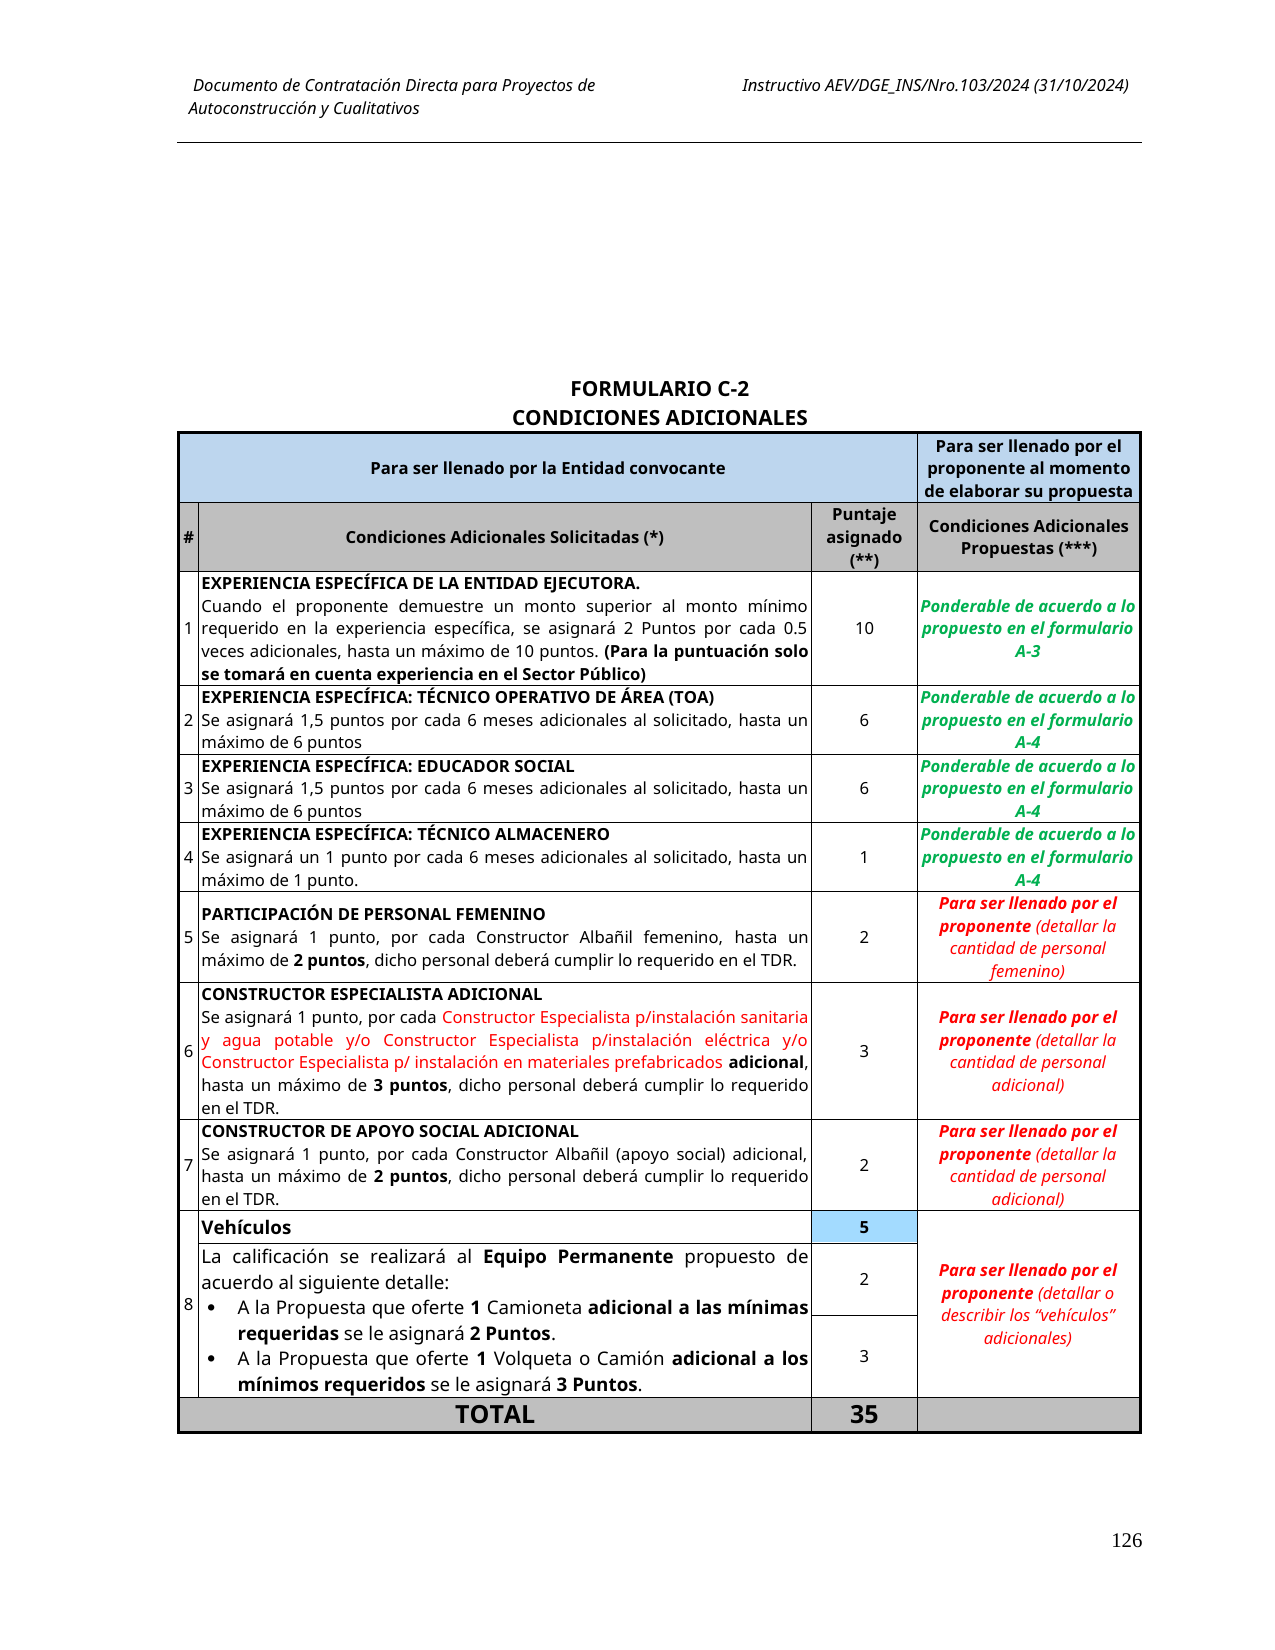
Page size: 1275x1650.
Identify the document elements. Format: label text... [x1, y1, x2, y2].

text FORMULARIO C-2 [177, 374, 1142, 403]
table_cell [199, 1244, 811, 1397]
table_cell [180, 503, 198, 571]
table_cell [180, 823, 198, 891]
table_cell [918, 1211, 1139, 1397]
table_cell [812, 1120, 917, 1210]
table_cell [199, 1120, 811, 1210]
text CONDICIONES ADICIONALES [177, 403, 1142, 431]
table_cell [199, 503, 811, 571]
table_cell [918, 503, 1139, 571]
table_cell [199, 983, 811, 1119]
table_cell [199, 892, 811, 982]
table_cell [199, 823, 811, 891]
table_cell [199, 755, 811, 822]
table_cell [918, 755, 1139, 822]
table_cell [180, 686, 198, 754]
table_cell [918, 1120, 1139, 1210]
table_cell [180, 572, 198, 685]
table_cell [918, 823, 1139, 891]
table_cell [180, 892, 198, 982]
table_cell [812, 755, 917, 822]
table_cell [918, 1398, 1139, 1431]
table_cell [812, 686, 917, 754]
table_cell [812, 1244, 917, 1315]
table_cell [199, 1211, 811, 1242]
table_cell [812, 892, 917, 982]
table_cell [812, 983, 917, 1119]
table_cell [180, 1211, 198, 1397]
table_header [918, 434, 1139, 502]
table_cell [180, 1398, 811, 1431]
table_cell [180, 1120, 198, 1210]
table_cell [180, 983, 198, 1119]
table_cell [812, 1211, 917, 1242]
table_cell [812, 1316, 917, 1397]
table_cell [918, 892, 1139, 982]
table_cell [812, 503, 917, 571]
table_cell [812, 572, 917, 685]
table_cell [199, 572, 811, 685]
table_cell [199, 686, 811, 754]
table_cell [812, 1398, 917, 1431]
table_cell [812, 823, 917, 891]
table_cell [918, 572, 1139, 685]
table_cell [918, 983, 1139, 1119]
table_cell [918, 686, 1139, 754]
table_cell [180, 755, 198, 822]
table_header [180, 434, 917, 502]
